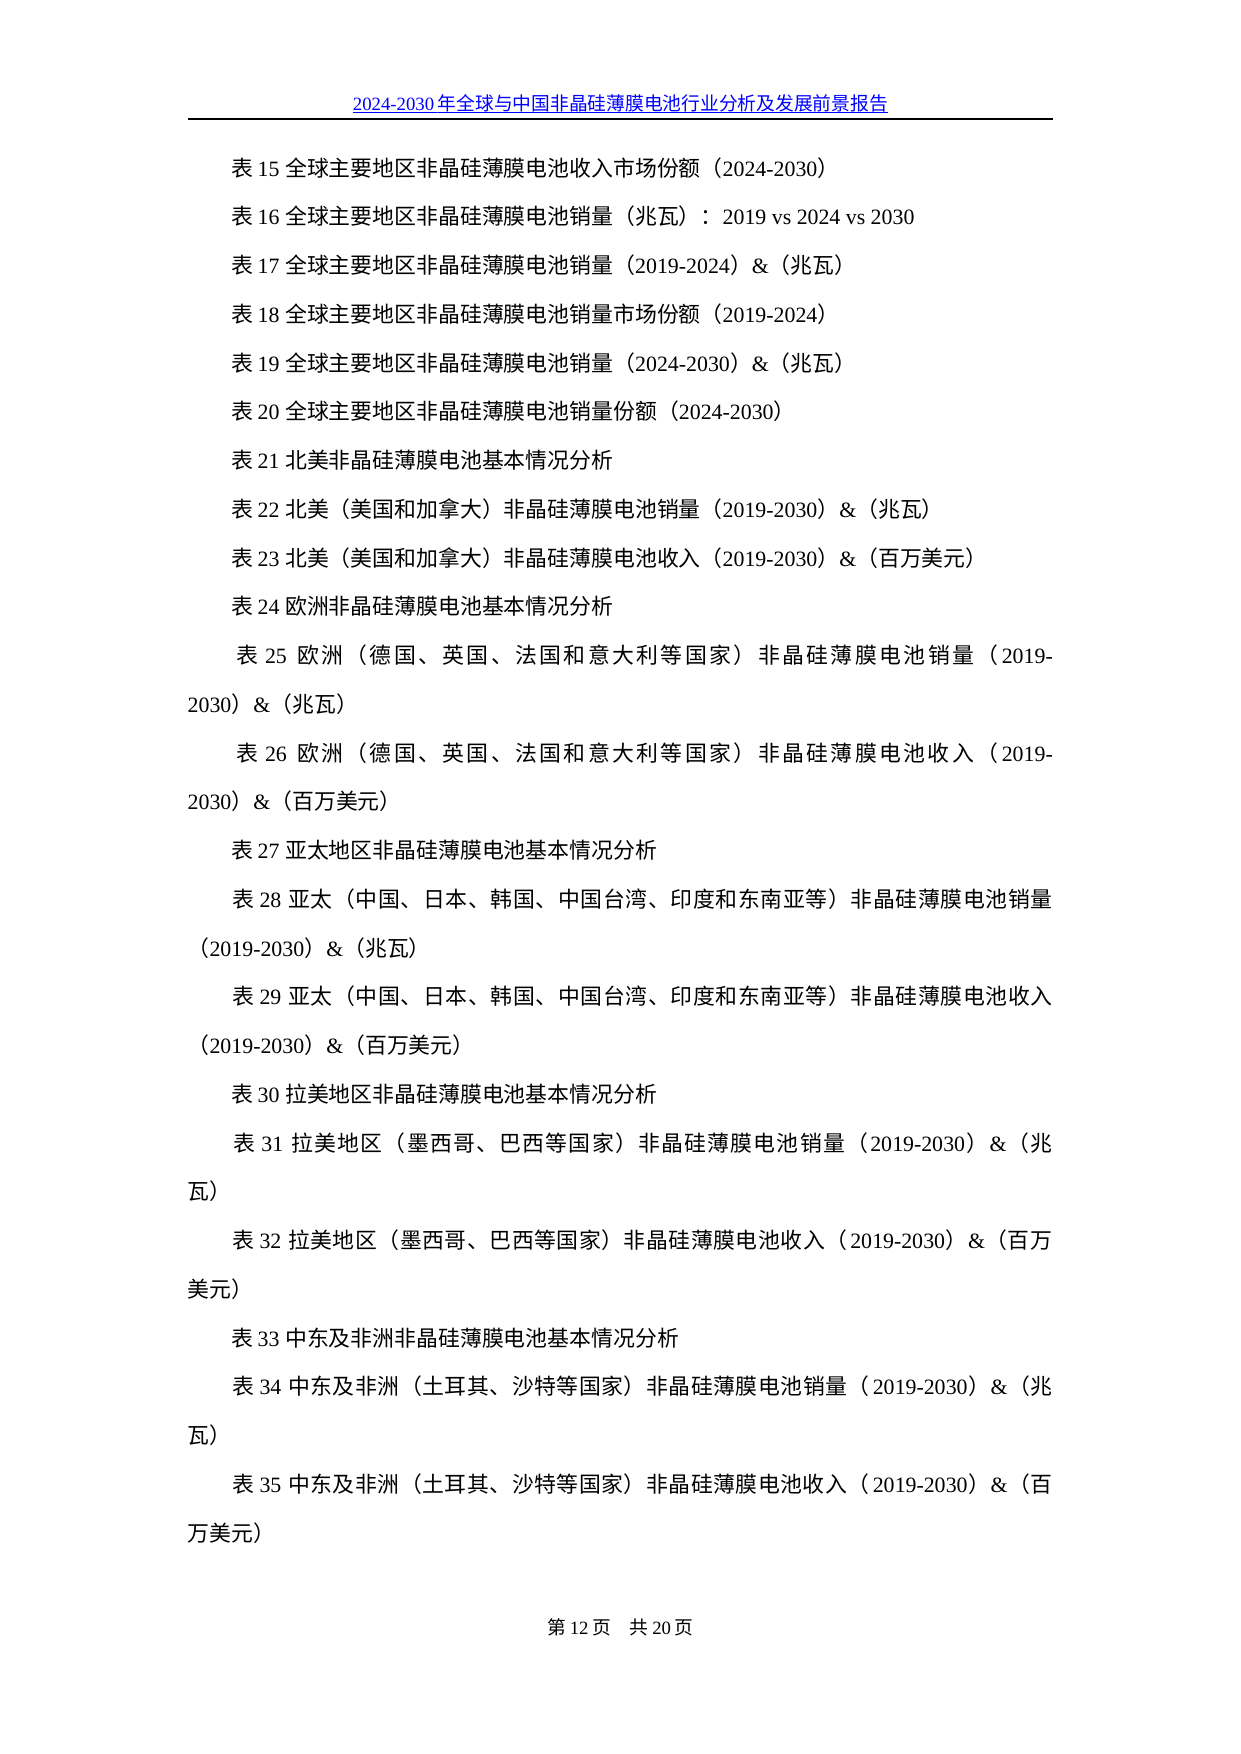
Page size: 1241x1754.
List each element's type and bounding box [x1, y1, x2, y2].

text [187, 150, 1053, 1548]
